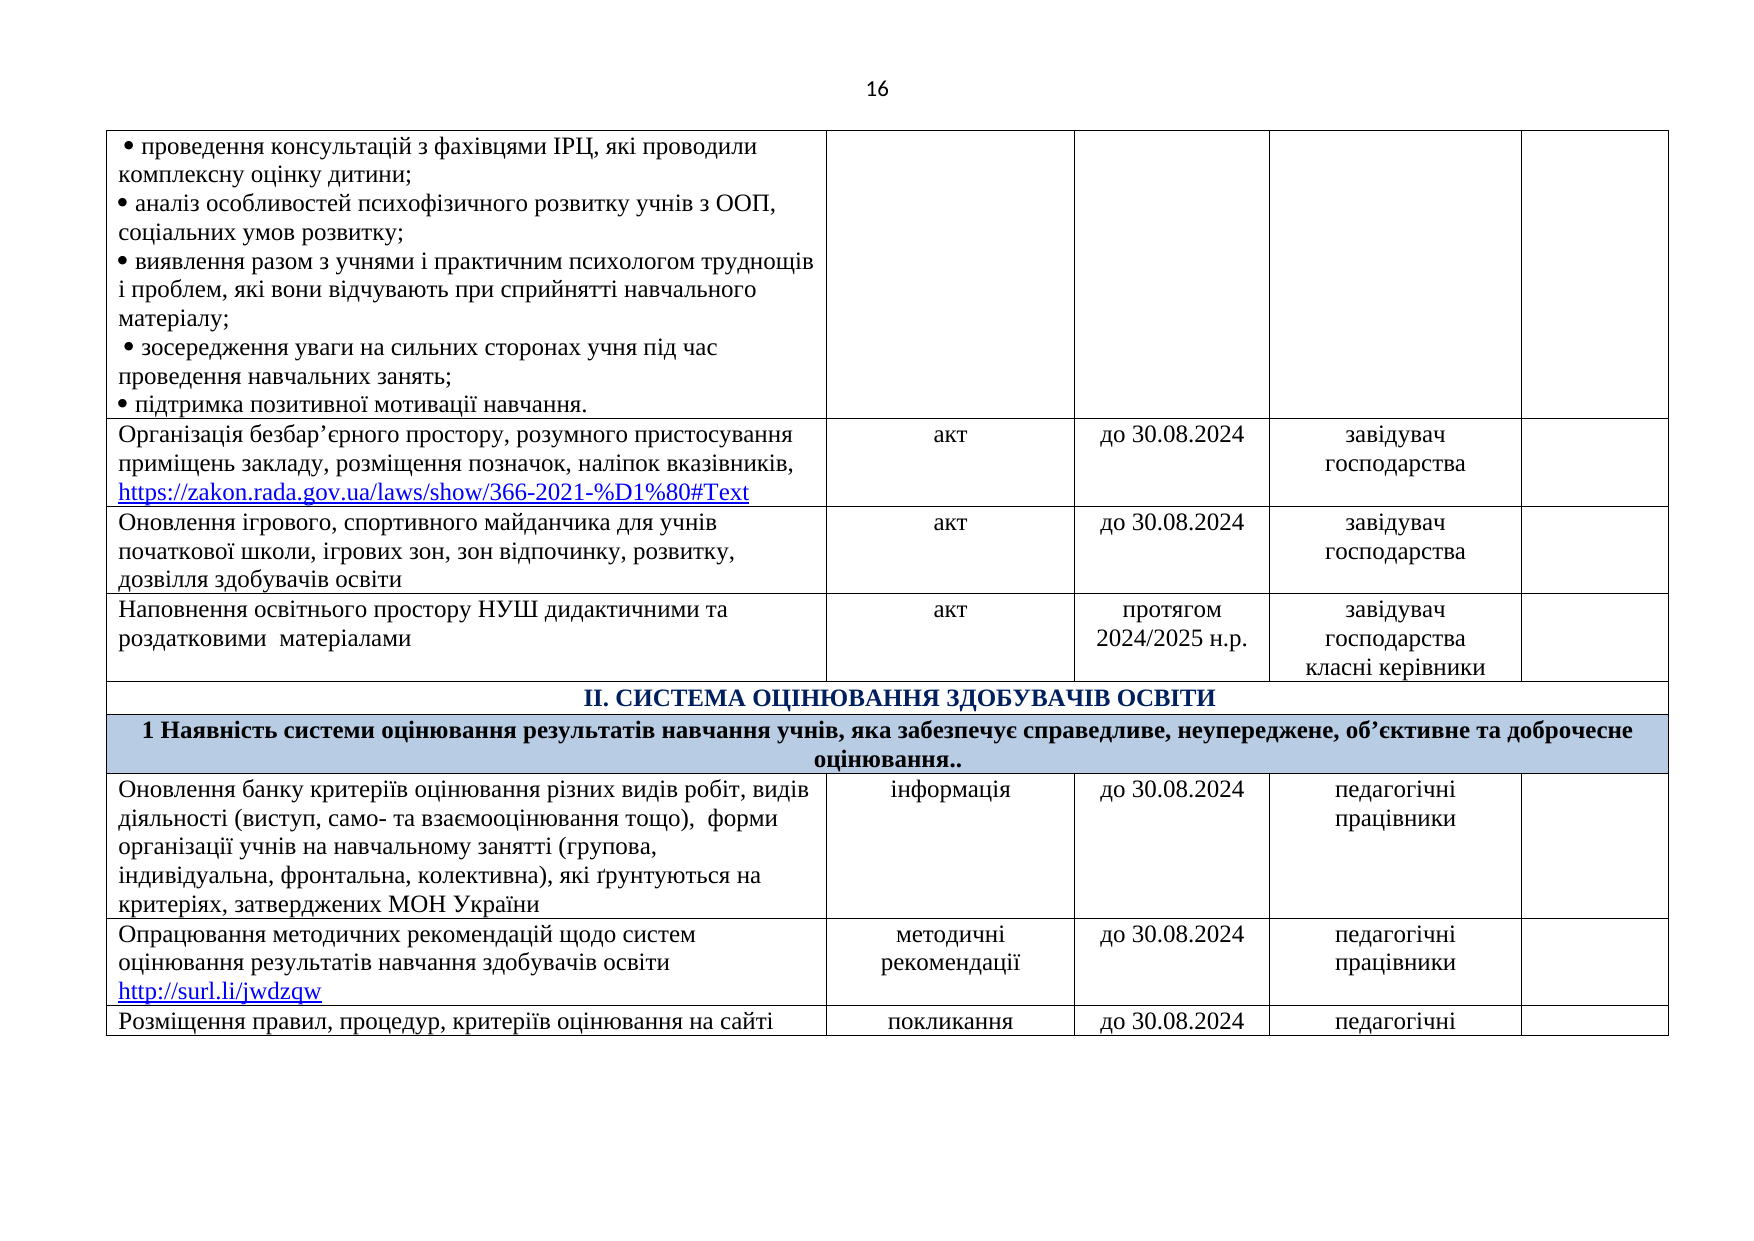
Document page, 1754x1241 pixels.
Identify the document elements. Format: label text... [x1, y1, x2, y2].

table_cell [1522, 1006, 1668, 1035]
table_cell педагогічні працівники [1270, 919, 1521, 1005]
table_cell 1 Наявність системи оцінювання результатів навчання учнів, яка забезпечує справедливе, неупереджене, об’єктивне та доброчесне оцінювання.. [107, 715, 1668, 773]
table_cell до 30.08.2024 [1075, 507, 1269, 593]
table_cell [1270, 1006, 1521, 1035]
table_cell Оновлення банку критеріїв оцінювання різних видів робіт, видів діяльності (виступ, само- та взаємооцінювання тощо), форми організації учнів на навчальному занятті (групова, індивідуальна, фронтальна, колективна), які ґрунтуються на критеріях, затверджених МОН України [107, 774, 826, 918]
table_cell акт [827, 419, 1074, 506]
table_cell [1522, 774, 1668, 918]
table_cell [1075, 131, 1269, 418]
table_cell ІІ. СИСТЕМА ОЦІНЮВАННЯ ЗДОБУВАЧІВ ОСВІТИ [107, 682, 1668, 714]
table_cell до 30.08.2024 [1075, 919, 1269, 1005]
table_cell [107, 1006, 826, 1035]
table_cell [1522, 594, 1668, 681]
table_cell педагогічні працівники [1270, 774, 1521, 918]
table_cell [107, 131, 826, 418]
table_cell інформація [827, 774, 1074, 918]
table_cell до 30.08.2024 [1075, 419, 1269, 506]
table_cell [1270, 131, 1521, 418]
table_cell [1522, 419, 1668, 506]
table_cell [827, 1006, 1074, 1035]
table_cell завідувач господарства [1270, 419, 1521, 506]
table_cell Оновлення ігрового, спортивного майданчика для учнів початкової школи, ігрових зон, зон відпочинку, розвитку, дозвілля здобувачів освіти [107, 507, 826, 593]
table_cell Опрацювання методичних рекомендацій щодо систем оцінювання результатів навчання здобувачів освіти http://surl.li/jwdzqw [107, 919, 826, 1005]
table_cell протягом 2024/2025 н.р. [1075, 594, 1269, 681]
table_cell методичні рекомендації [827, 919, 1074, 1005]
table_cell Наповнення освітнього простору НУШ дидактичними та роздатковими матеріалами [107, 594, 826, 681]
table_cell [1522, 919, 1668, 1005]
table_cell Організація безбар’єрного простору, розумного пристосування приміщень закладу, розміщення позначок, наліпок вказівників, https://zakon.rada.gov.ua/laws/show/366-2021-%D1%80#Text [107, 419, 826, 506]
table_cell акт [827, 594, 1074, 681]
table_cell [827, 131, 1074, 418]
table_cell завідувач господарства [1270, 507, 1521, 593]
table_cell [1522, 507, 1668, 593]
table_cell [1522, 131, 1668, 418]
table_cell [1075, 1006, 1269, 1035]
table_cell завідувач господарства класні керівники [1270, 594, 1521, 681]
table_cell до 30.08.2024 [1075, 774, 1269, 918]
table_cell акт [827, 507, 1074, 593]
